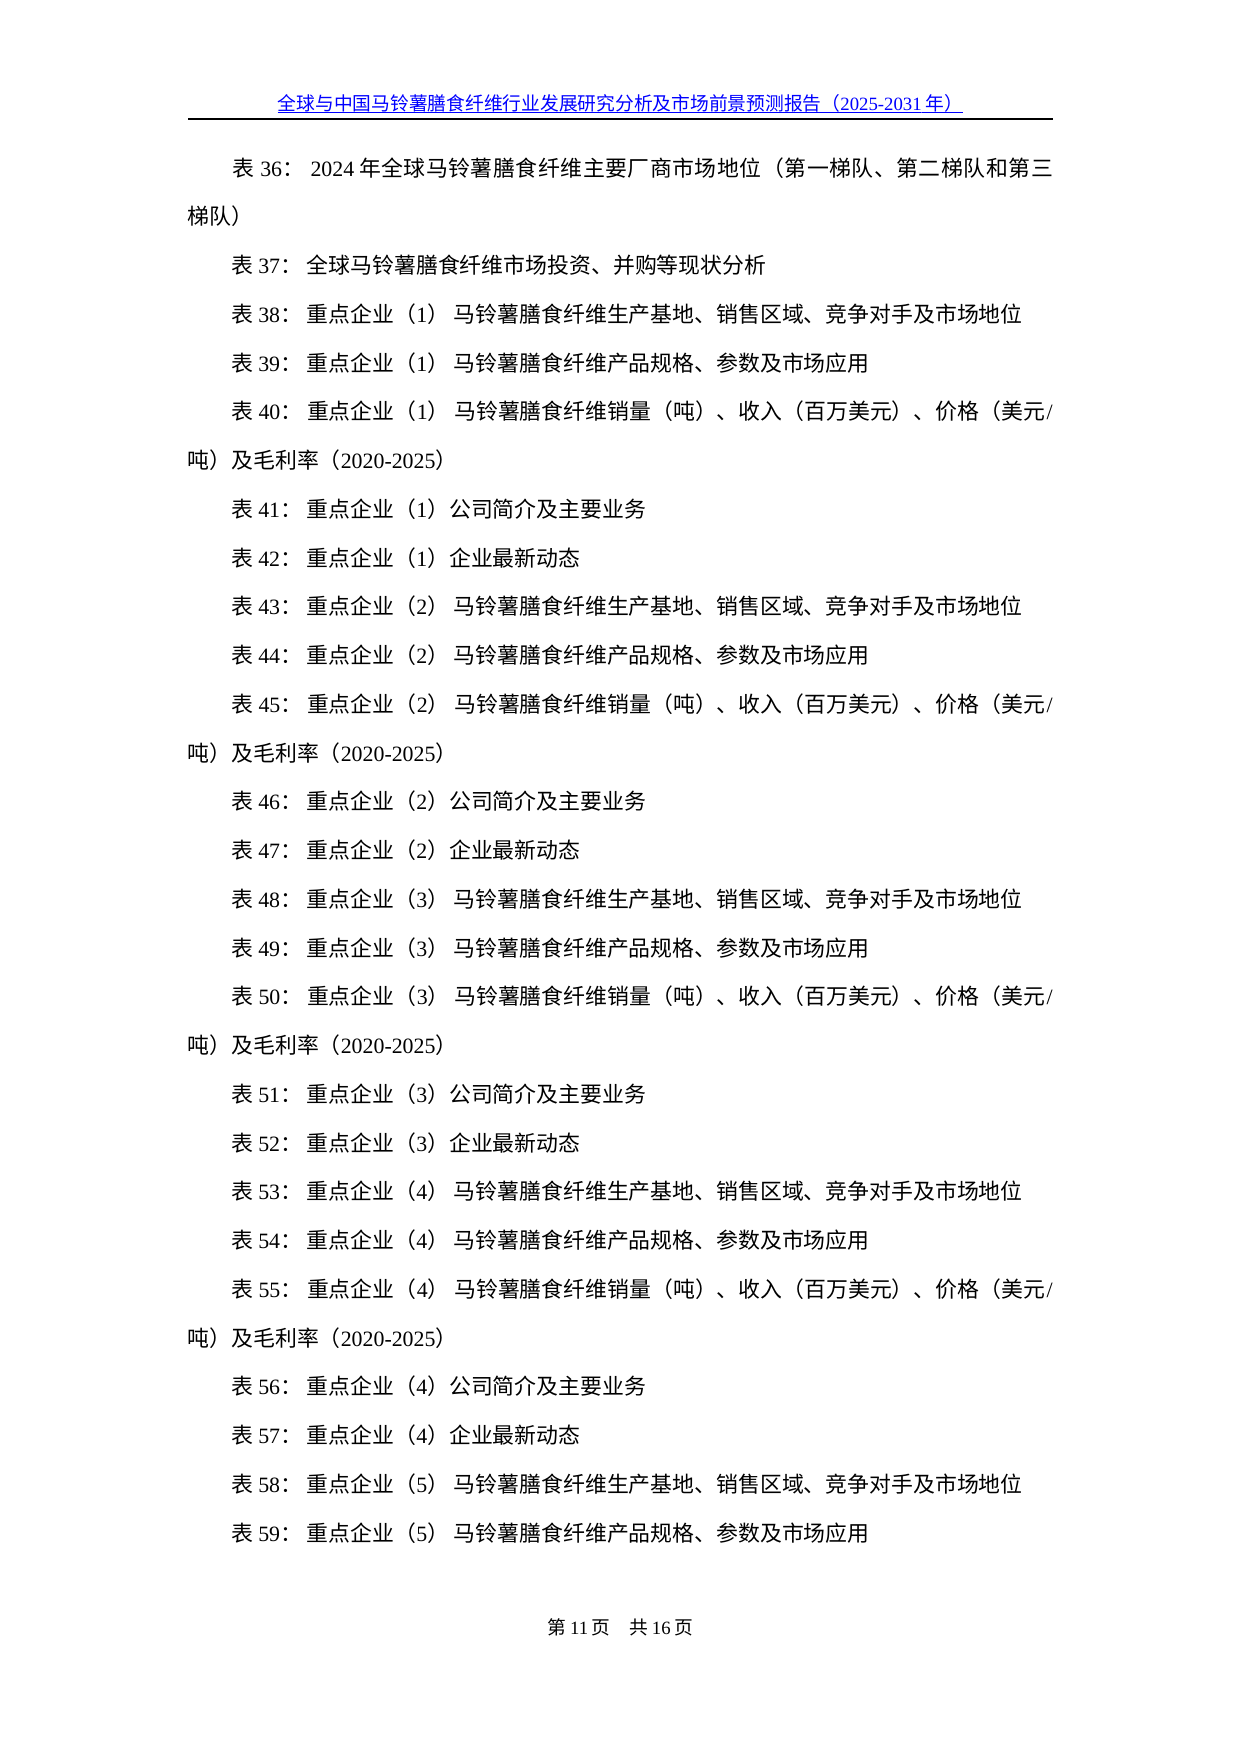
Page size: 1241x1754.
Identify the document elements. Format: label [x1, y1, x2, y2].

text [187, 150, 1053, 1548]
